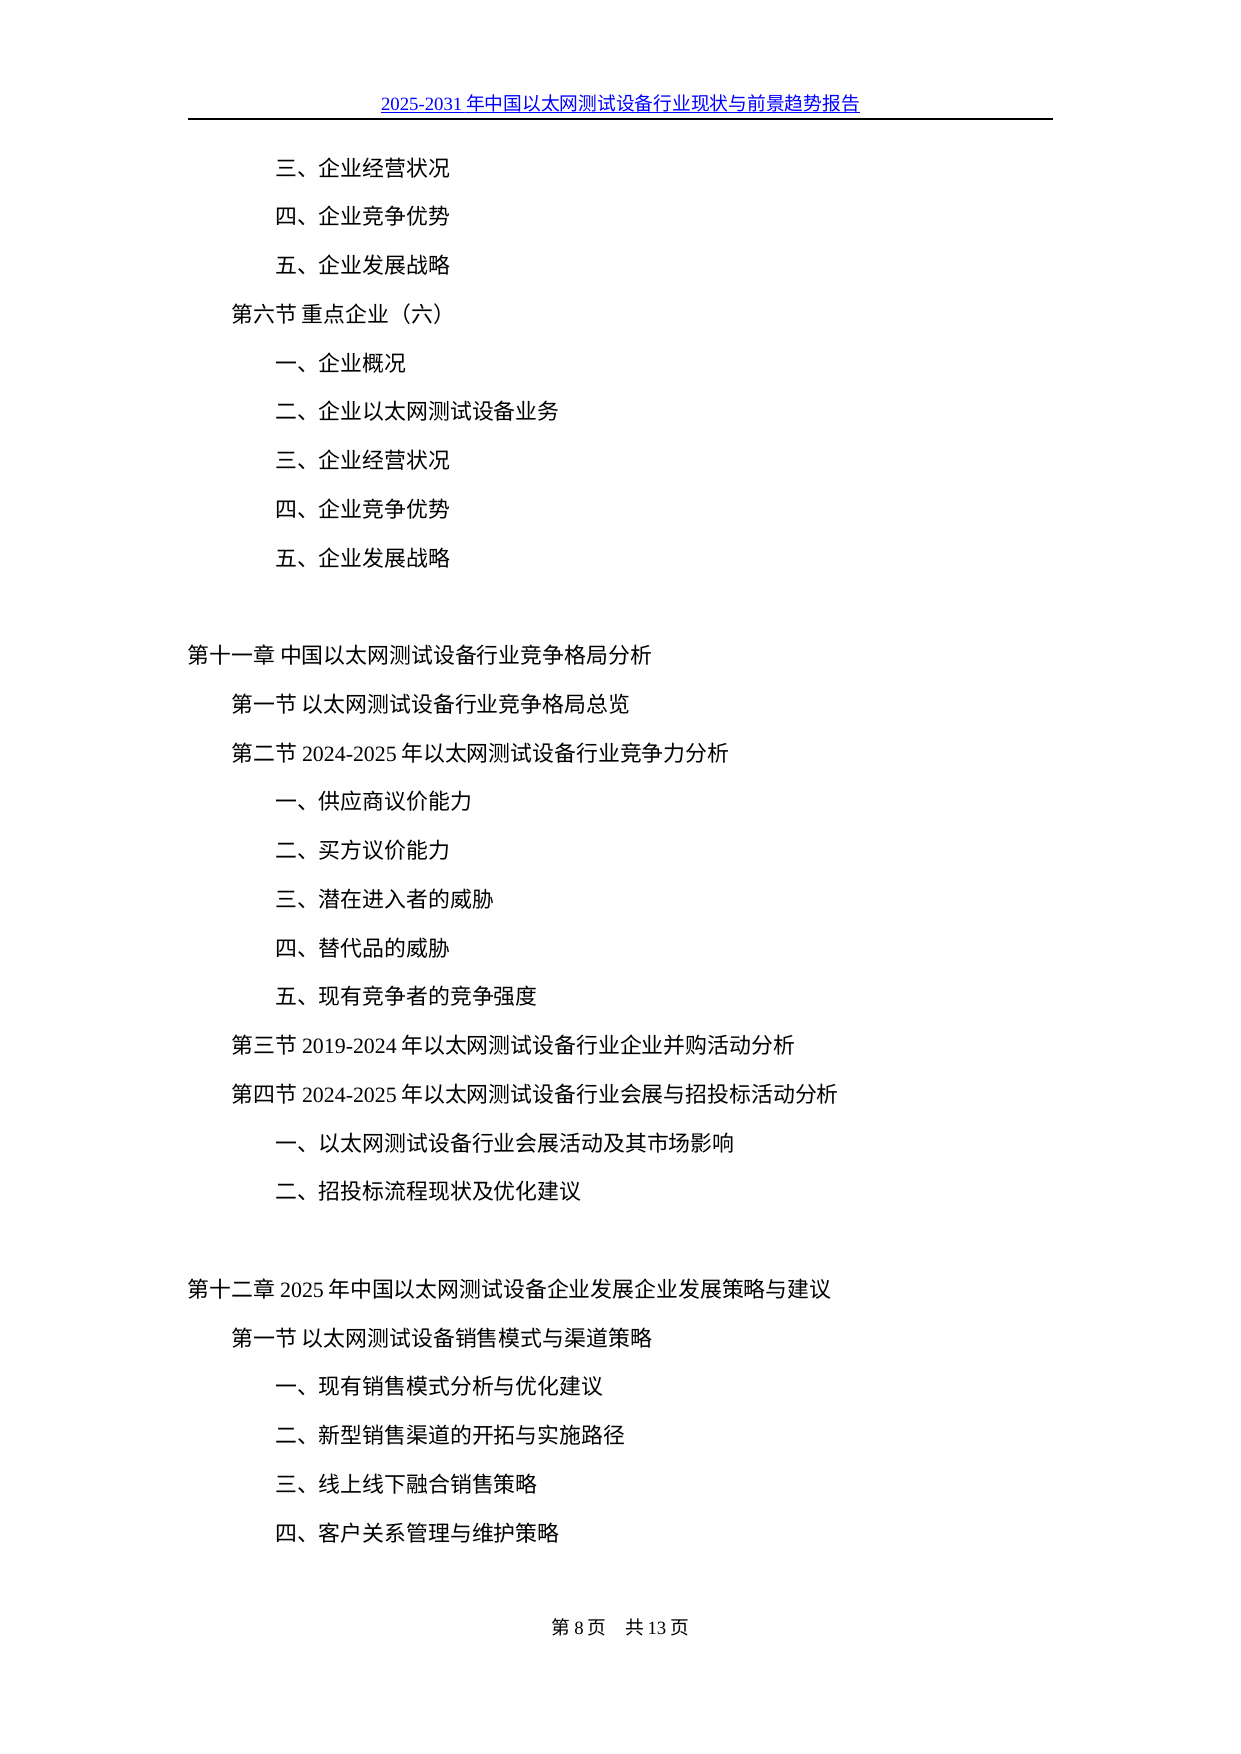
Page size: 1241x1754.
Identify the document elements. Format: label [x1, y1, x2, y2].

text [187, 150, 1053, 1548]
